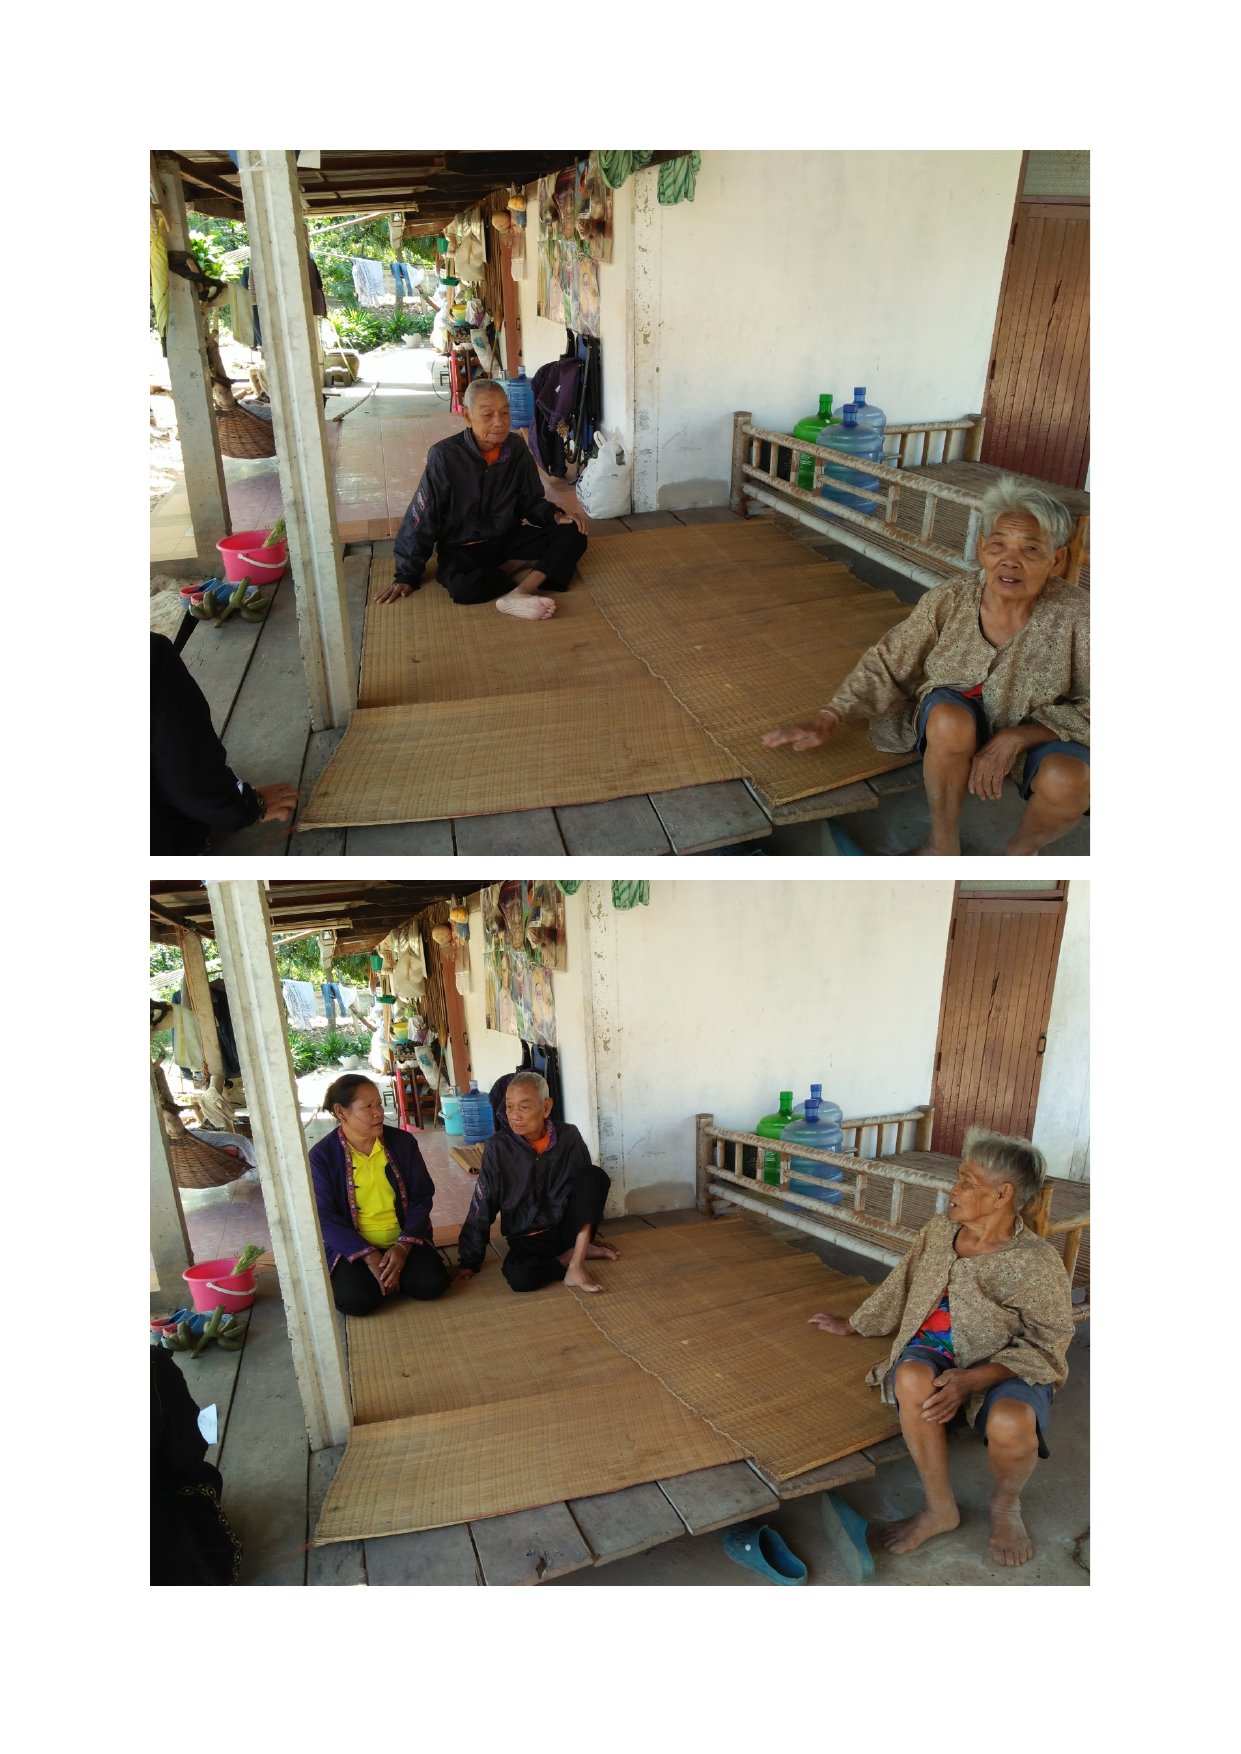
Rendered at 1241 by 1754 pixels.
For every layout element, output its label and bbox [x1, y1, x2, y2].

picture [150, 880, 1091, 1586]
picture [150, 150, 1091, 856]
